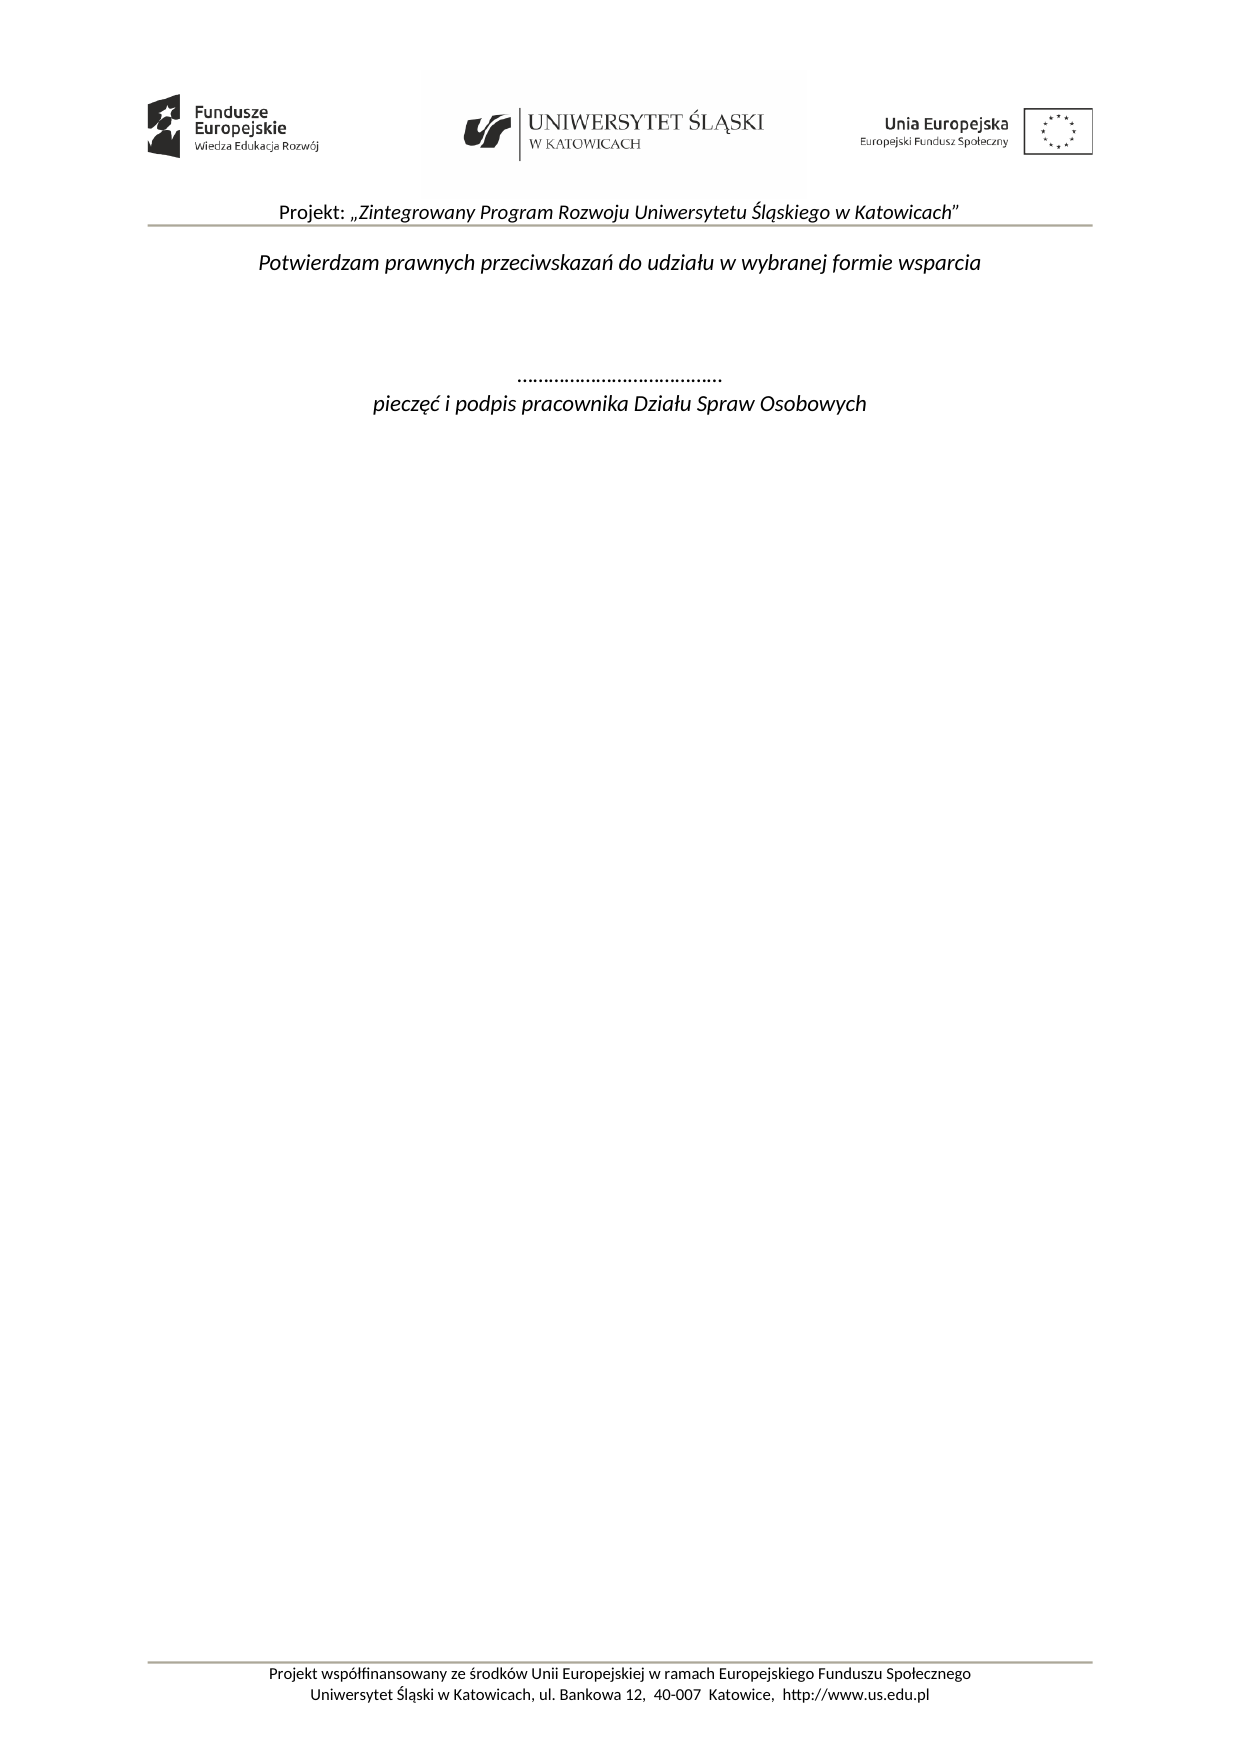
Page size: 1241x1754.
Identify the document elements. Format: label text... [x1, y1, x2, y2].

text pieczęć i podpis pracownika Działu Spraw Osobowych [148, 389, 1093, 417]
text ………………………………… [148, 361, 1093, 389]
text Potwierdzam prawnych przeciwskazań do udziału w wybranej formie wsparcia [148, 248, 1093, 277]
picture [147, 70, 1093, 199]
